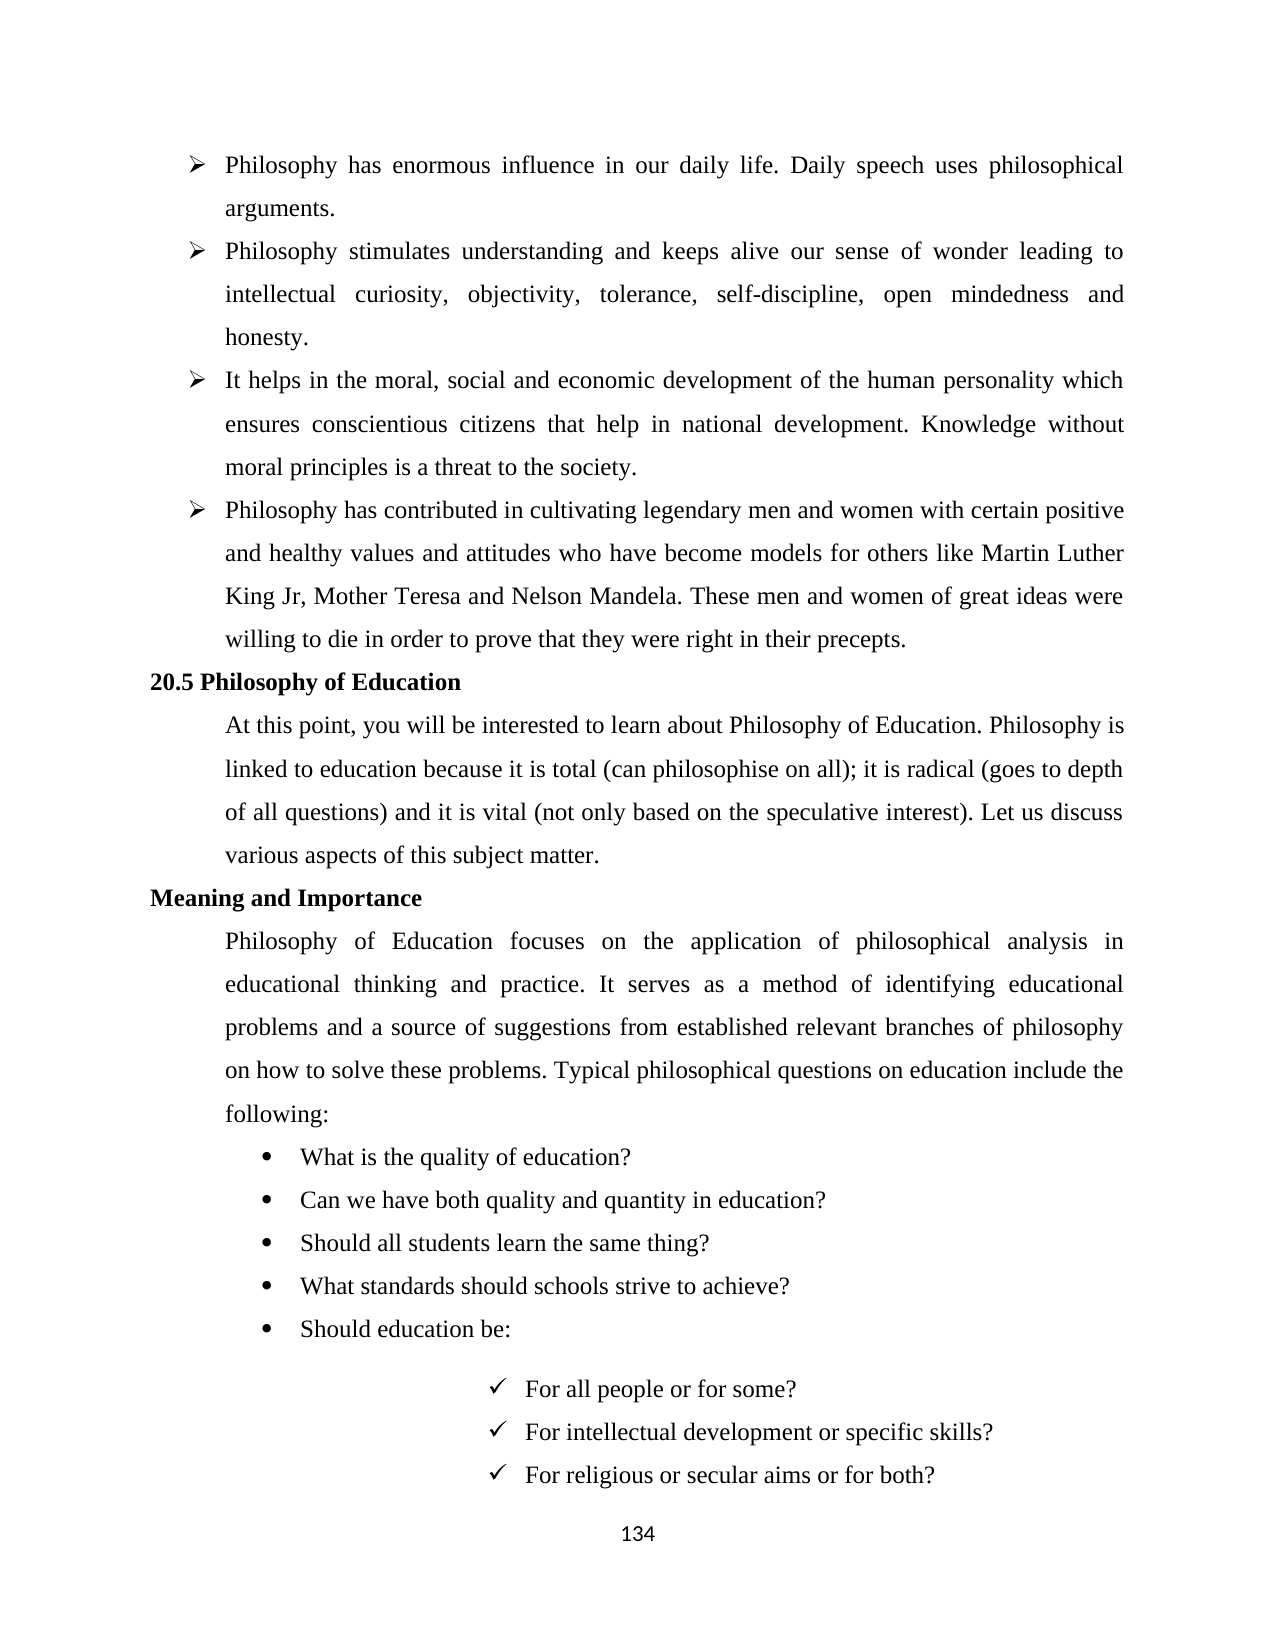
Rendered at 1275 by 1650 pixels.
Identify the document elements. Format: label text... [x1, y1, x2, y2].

list Philosophy stimulates understanding and keeps alive our sense of wonder leading to intellectual curiosity, objectivity, tolerance, self-discipline, open mindedness and honesty. [187, 236, 1125, 351]
list Should education be: [262, 1314, 1125, 1343]
list For intellectual development or specific skills? [487, 1417, 1125, 1446]
list For religious or secular aims or for both? [487, 1460, 1125, 1489]
list Philosophy has contributed in cultivating legendary men and women with certain positive and healthy values and attitudes who have become models for others like Martin Luther King Jr, Mother Teresa and Nelson Mandela. These men and women of great ideas were willing to die in order to prove that they were right in their precepts. [187, 495, 1125, 653]
list It helps in the moral, social and economic development of the human personality which ensures conscientious citizens that help in national development. Knowledge without moral principles is a threat to the society. [187, 366, 1125, 481]
list Can we have both quality and quantity in education? [262, 1185, 1125, 1214]
list What standards should schools strive to achieve? [262, 1271, 1125, 1300]
text Meaning and Importance [150, 883, 1125, 912]
list Philosophy has enormous influence in our daily life. Daily speech uses philosophical arguments. [187, 150, 1125, 222]
list What is the quality of education? [262, 1142, 1125, 1171]
list For all people or for some? [487, 1374, 1125, 1403]
list Should all students learn the same thing? [262, 1228, 1125, 1257]
text Philosophy of Education focuses on the application of philosophical analysis in educational thinking and practice. It serves as a method of identifying educational problems and a source of suggestions from established relevant branches of philosophy on how to solve these problems. Typical philosophical questions on education include the following: [225, 926, 1125, 1127]
text At this point, you will be interested to learn about Philosophy of Education. Philosophy is linked to education because it is total (can philosophise on all); it is radical (goes to depth of all questions) and it is vital (not only based on the speculative interest). Let us discuss various aspects of this subject matter. [225, 711, 1125, 869]
text 20.5 Philosophy of Education [150, 667, 1125, 696]
